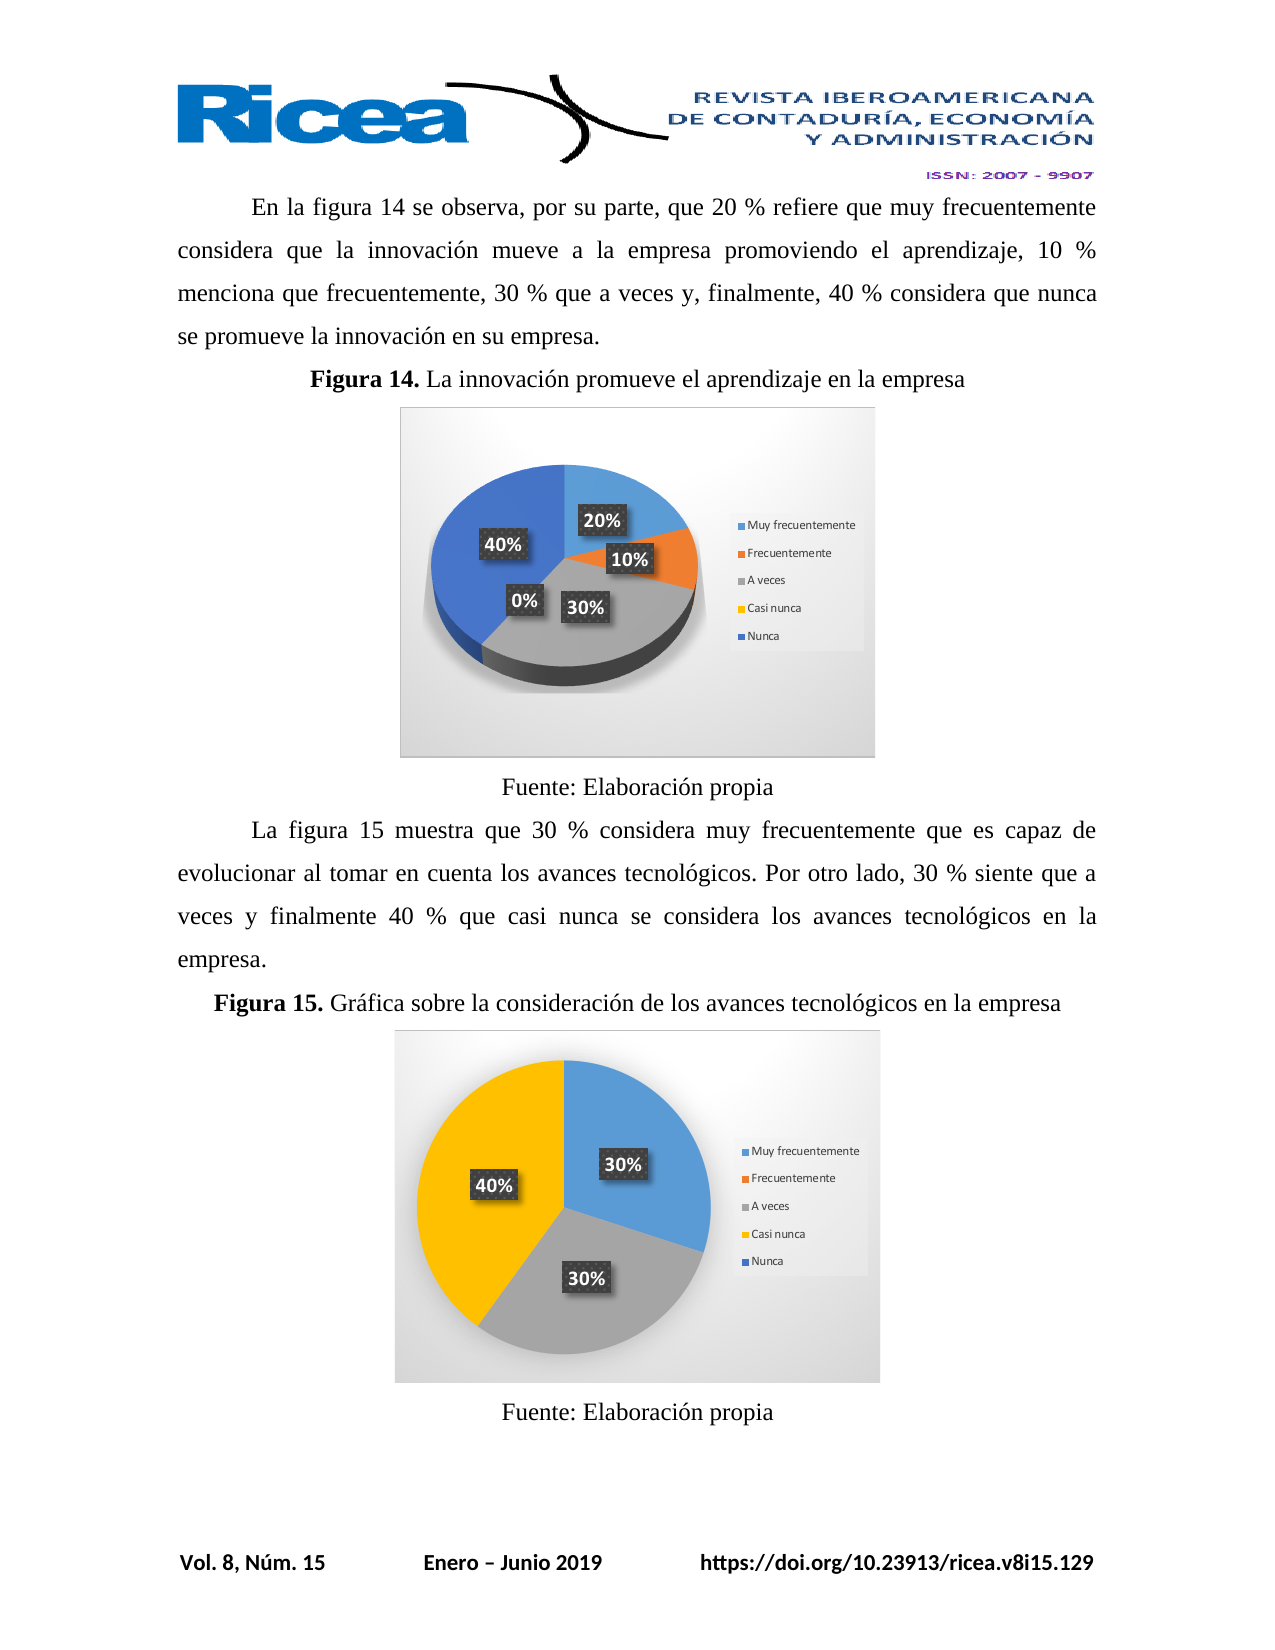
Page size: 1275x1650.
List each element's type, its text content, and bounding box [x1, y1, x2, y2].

picture [394, 1030, 881, 1383]
text La figura 15 muestra que 30 % considera muy frecuentemente que es capaz de evolucionar al tomar en cuenta los avances tecnológicos. Por otro lado, 30 % siente que a veces y finalmente 40 % que casi nunca se considera los avances tecnológicos en la empresa. [177, 815, 1098, 973]
text Figura 14. La innovación promueve el aprendizaje en la empresa [177, 364, 1098, 393]
text Fuente: Elaboración propia [177, 772, 1098, 801]
text En la figura 14 se observa, por su parte, que 20 % refiere que muy frecuentemente considera que la innovación mueve a la empresa promoviendo el aprendizaje, 10 % menciona que frecuentemente, 30 % que a veces y, finalmente, 40 % considera que nunca se promueve la innovación en su empresa. [177, 192, 1098, 350]
text Figura 15. Gráfica sobre la consideración de los avances tecnológicos en la empresa [177, 988, 1098, 1016]
picture [400, 407, 876, 758]
text Fuente: Elaboración propia [177, 1397, 1098, 1426]
